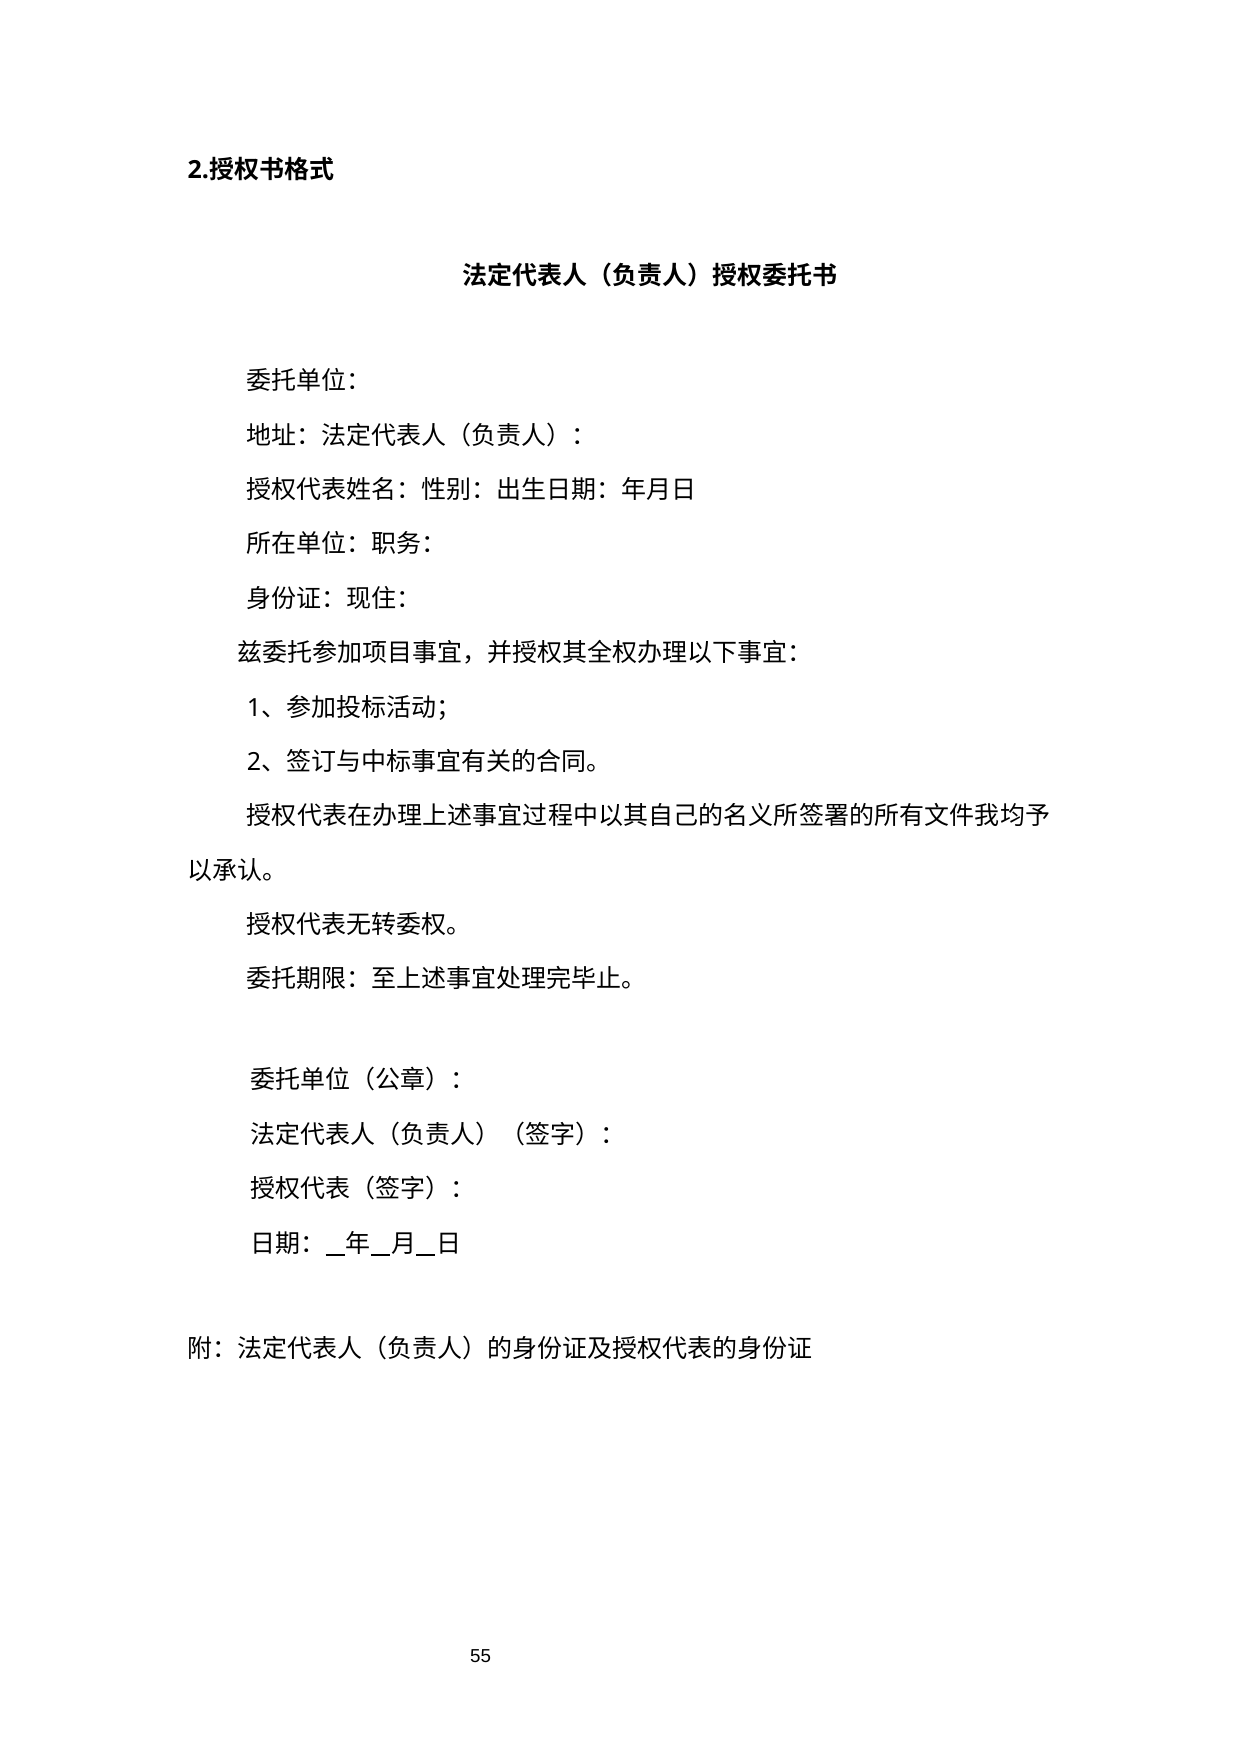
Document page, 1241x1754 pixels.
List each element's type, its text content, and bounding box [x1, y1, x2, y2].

text 2、签订与中标事宜有关的合同。 [187, 741, 1053, 778]
text 委托期限：至上述事宜处理完毕止。 [187, 959, 1053, 995]
text 法定代表人（负责人）授权委托书 [187, 255, 1053, 292]
text 所在单位：职务： [187, 524, 1053, 560]
text 委托单位： [187, 361, 1053, 397]
text 授权代表（签字）： [187, 1169, 1053, 1205]
text 授权代表姓名：性别：出生日期：年月日 [187, 469, 1053, 506]
text 兹委托参加项目事宜，并授权其全权办理以下事宜： [187, 633, 1053, 669]
text 地址：法定代表人（负责人）： [187, 415, 1053, 451]
text 附：法定代表人（负责人）的身份证及授权代表的身份证 [187, 1328, 1053, 1365]
text 身份证：现住： [187, 578, 1053, 614]
text 2.授权书格式 [187, 150, 1053, 186]
text 授权代表无转委权。 [187, 904, 1053, 941]
text 法定代表人（负责人）（签字）： [187, 1114, 1053, 1151]
text 授权代表在办理上述事宜过程中以其自己的名义所签署的所有文件我均予以承认。 [187, 796, 1053, 886]
text 日期： 年 月 日 [187, 1223, 1053, 1259]
text 委托单位（公章）： [187, 1060, 1053, 1096]
text 1、参加投标活动； [187, 687, 1053, 723]
